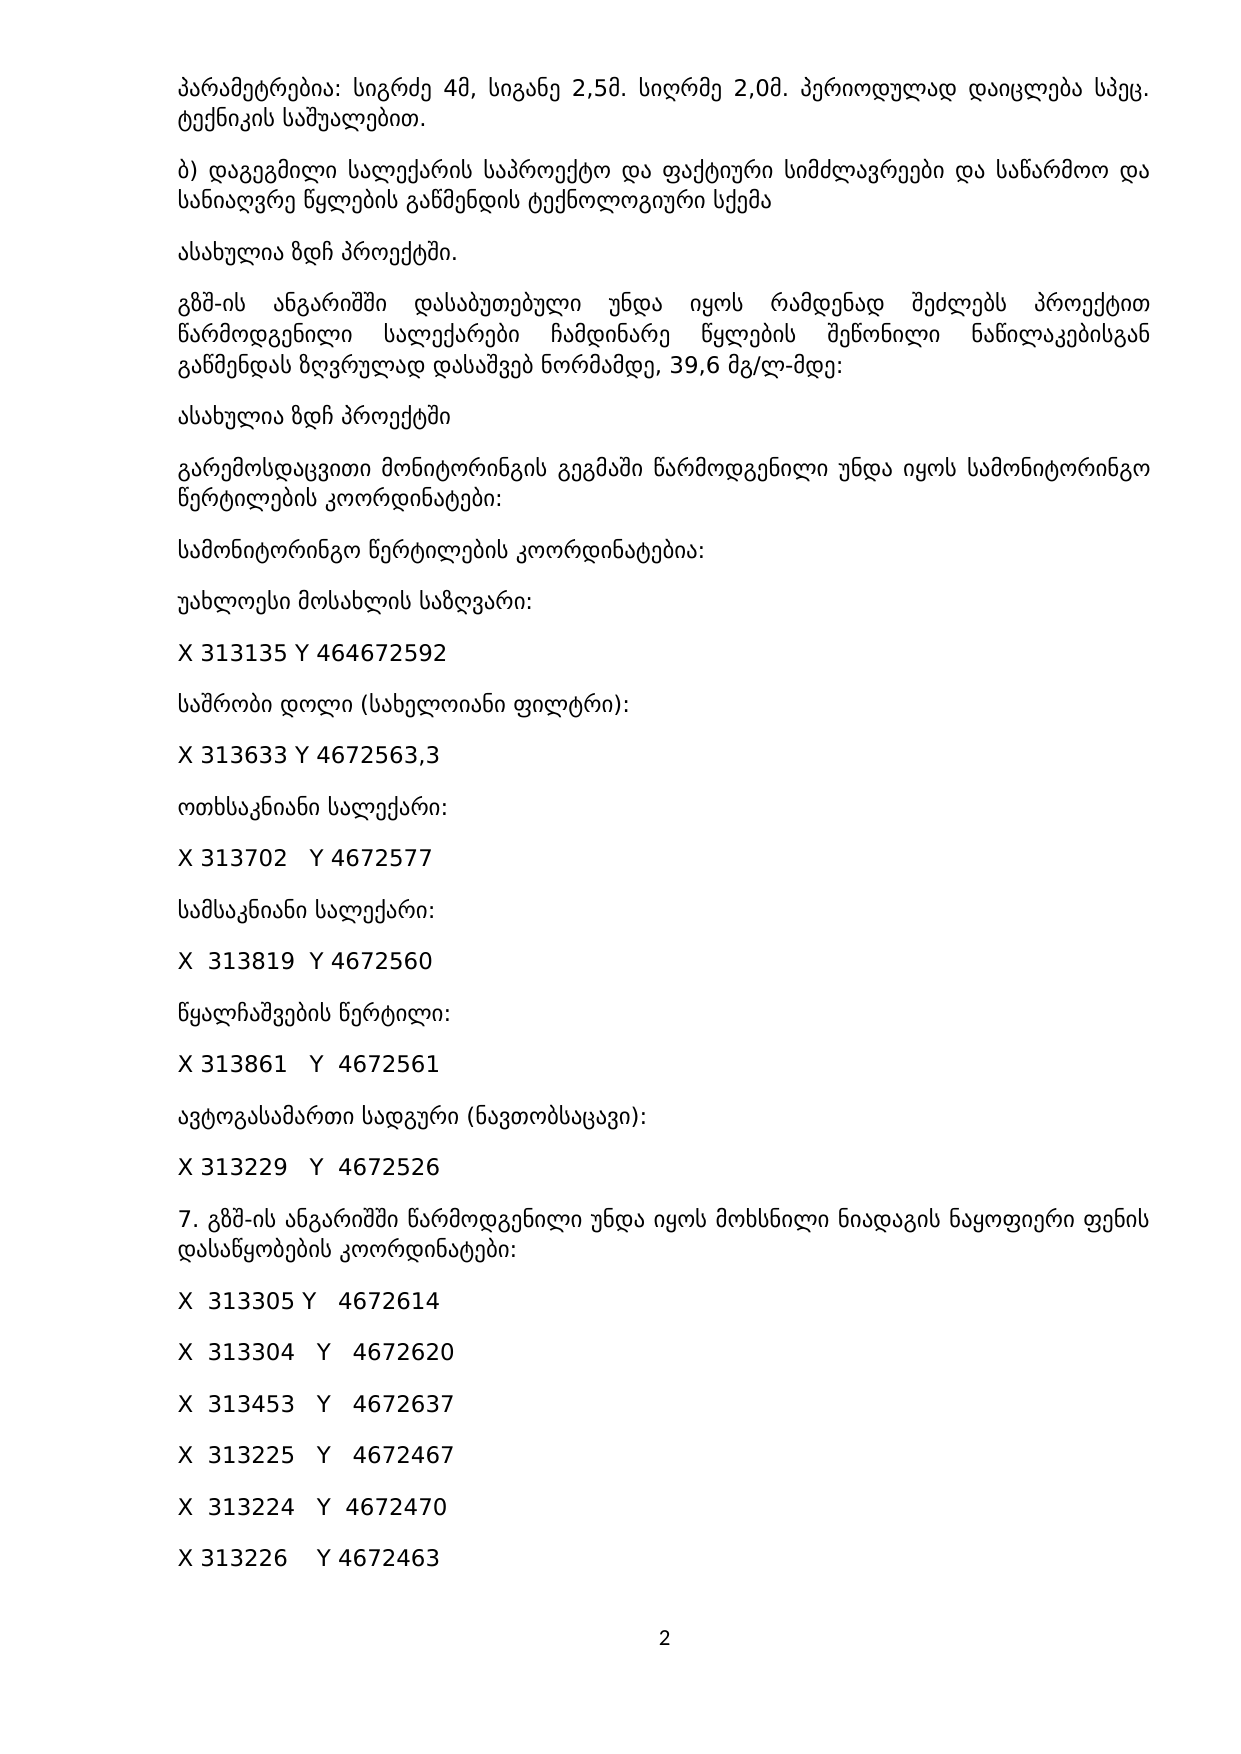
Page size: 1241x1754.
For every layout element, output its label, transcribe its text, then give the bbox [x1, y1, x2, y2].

text გარემოსდაცვითი მონიტორინგის გეგმაში წარმოდგენილი უნდა იყოს სამონიტორინგო წერტილების კოორდინატები: [177, 455, 1152, 512]
text X 313226 Y 4672463 [177, 1545, 1152, 1572]
text X 313819 Y 4672560 [177, 948, 1152, 975]
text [177, 75, 1152, 132]
text საშრობი დოლი (სახელოიანი ფილტრი): [177, 691, 1152, 718]
text გზშ-ის ანგარიშში დასაბუთებული უნდა იყოს რამდენად შეძლებს პროექტით წარმოდგენილი სალექარები ჩამდინარე წყლების შეწონილი ნაწილაკებისგან გაწმენდას ზღვრულად დასაშვებ ნორმამდე, 39,6 მგ/ლ-მდე: [177, 291, 1152, 378]
text სამსაკნიანი სალექარი: [177, 897, 1152, 924]
text ავტოგასამართი სადგური (ნავთობსაცავი): [177, 1103, 1152, 1129]
text ბ) დაგეგმილი სალექარის საპროექტო და ფაქტიური სიმძლავრეები და საწარმოო და სანიაღვრე წყლების გაწმენდის ტექნოლოგიური სქემა [177, 157, 1152, 214]
text X 313305 Y 4672614 [177, 1288, 1152, 1314]
text სამონიტორინგო წერტილების კოორდინატებია: [177, 537, 1152, 563]
text X 313861 Y 4672561 [177, 1051, 1152, 1078]
text X 313633 Y 4672563,3 [177, 743, 1152, 769]
text ოთხსაკნიანი სალექარი: [177, 794, 1152, 821]
text X 313453 Y 4672637 [177, 1391, 1152, 1417]
text X 313229 Y 4672526 [177, 1154, 1152, 1181]
text ასახულია ზდჩ პროექტში [177, 403, 1152, 430]
text უახლოესი მოსახლის საზღვარი: [177, 588, 1152, 615]
text X 313225 Y 4672467 [177, 1442, 1152, 1469]
text ასახულია ზდჩ პროექტში. [177, 239, 1152, 266]
text X 313224 Y 4672470 [177, 1494, 1152, 1520]
text X 313304 Y 4672620 [177, 1339, 1152, 1366]
text X 313135 Y 464672592 [177, 640, 1152, 666]
text 7. გზშ-ის ანგარიშში წარმოდგენილი უნდა იყოს მოხსნილი ნიადაგის ნაყოფიერი ფენის დასაწყობების კოორდინატები: [177, 1206, 1152, 1263]
text წყალჩაშვების წერტილი: [177, 1000, 1152, 1027]
text X 313702 Y 4672577 [177, 846, 1152, 872]
